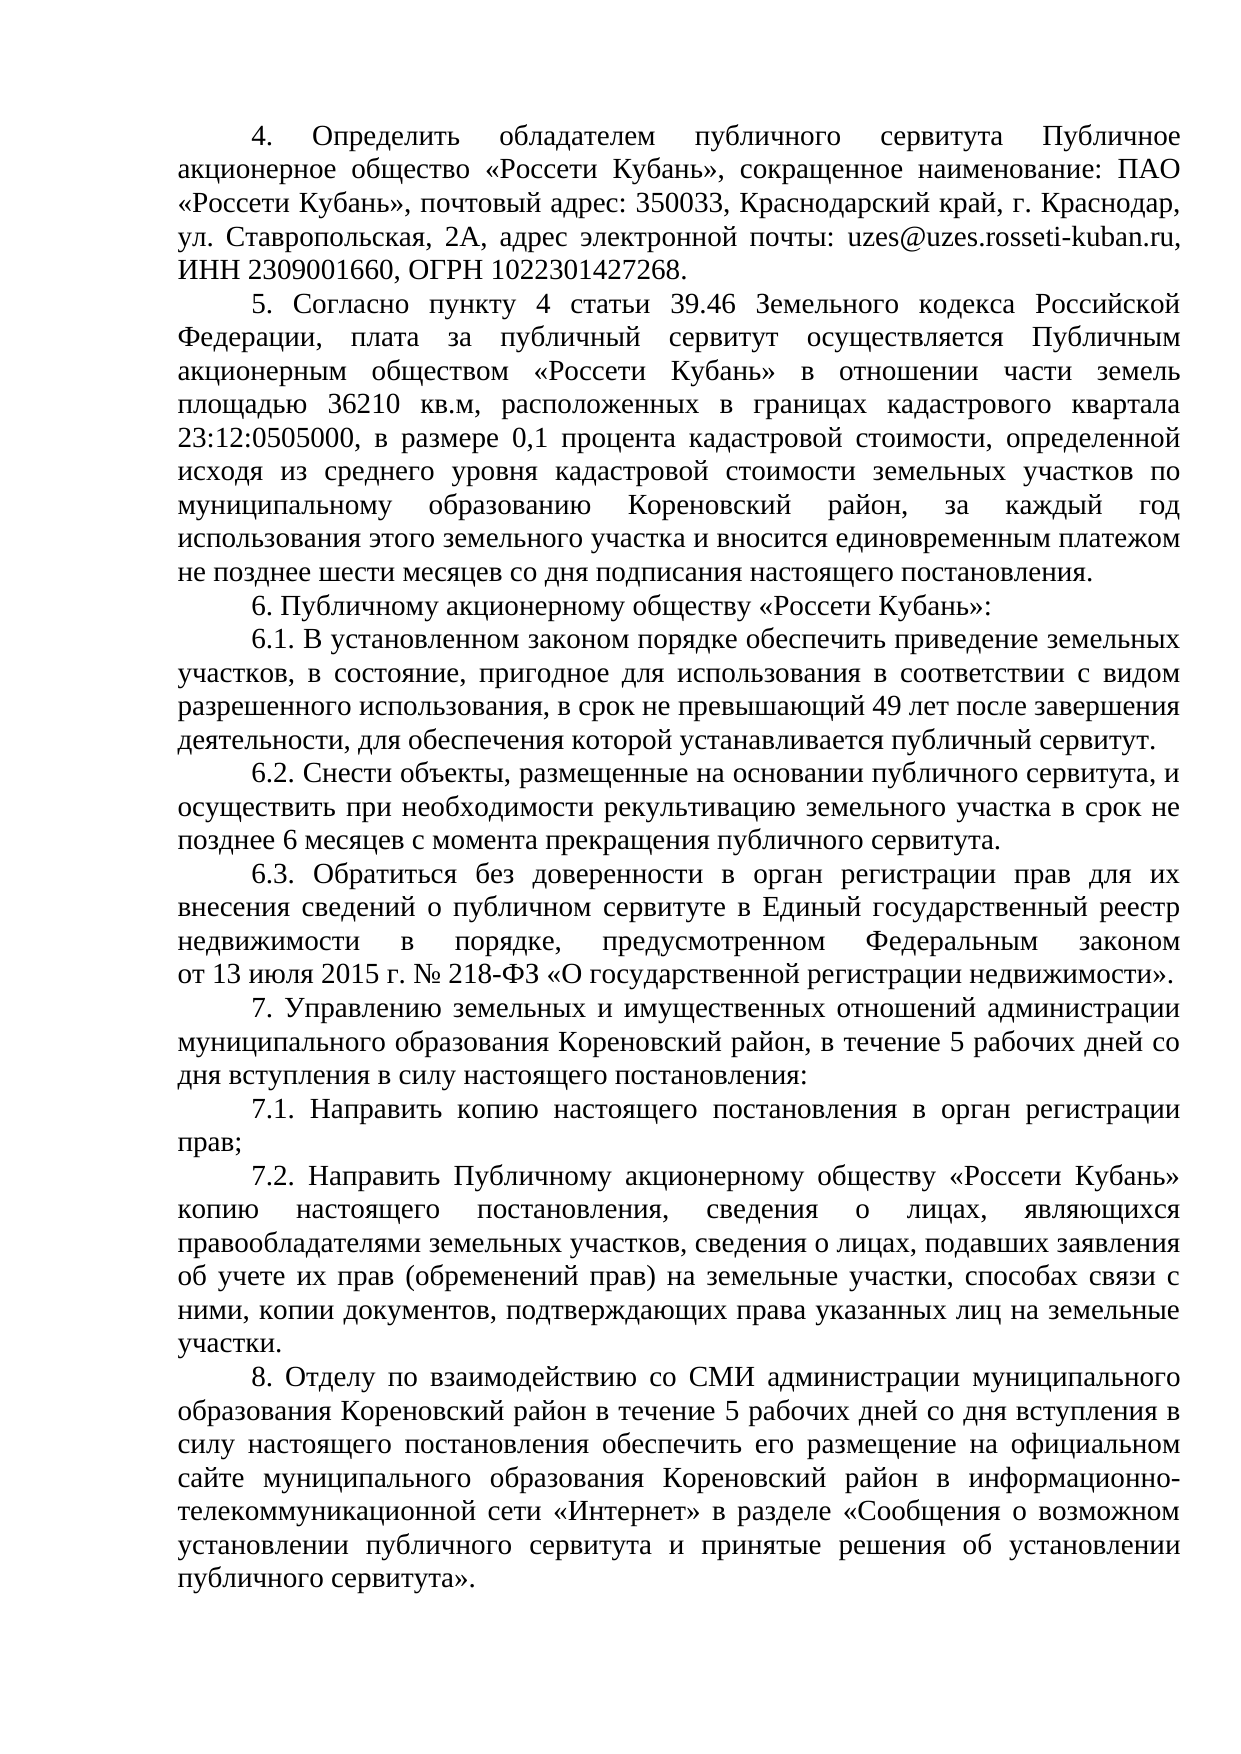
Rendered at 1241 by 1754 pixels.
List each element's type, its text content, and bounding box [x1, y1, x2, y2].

text 7. Управлению земельных и имущественных отношений администрации муниципального образования Кореновский район, в течение 5 рабочих дней со дня вступления в силу настоящего постановления: [177, 990, 1181, 1091]
text 8. Отделу по взаимодействию со СМИ администрации муниципального образования Кореновский район в течение 5 рабочих дней со дня вступления в силу настоящего постановления обеспечить его размещение на официальном сайте муниципального образования Кореновский район в информационно-телекоммуникационной сети «Интернет» в разделе «Сообщения о возможном установлении публичного сервитута и принятые решения об установлении публичного сервитута». [177, 1359, 1181, 1594]
text 4. Определить обладателем публичного сервитута Публичное акционерное общество «Россети Кубань», сокращенное наименование: ПАО «Россети Кубань», почтовый адрес: 350033, Краснодарский край, г. Краснодар, ул. Ставропольская, 2А, адрес электронной почты: uzes@uzes.rosseti-kuban.ru, ИНН 2309001660, ОГРН 1022301427268. [177, 118, 1181, 286]
text 5. Согласно пункту 4 статьи 39.46 Земельного кодекса Российской Федерации, плата за публичный сервитут осуществляется Публичным акционерным обществом «Россети Кубань» в отношении части земель площадью 36210 кв.м, расположенных в границах кадастрового квартала 23:12:0505000, в размере 0,1 процента кадастровой стоимости, определенной исходя из среднего уровня кадастровой стоимости земельных участков по муниципальному образованию Кореновский район, за каждый год использования этого земельного участка и вносится единовременным платежом не позднее шести месяцев со дня подписания настоящего постановления. [177, 286, 1181, 588]
text 6. Публичному акционерному обществу «Россети Кубань»: [177, 588, 1181, 621]
text 6.2. Снести объекты, размещенные на основании публичного сервитута, и осуществить при необходимости рекультивацию земельного участка в срок не позднее 6 месяцев с момента прекращения публичного сервитута. [177, 755, 1181, 856]
text 7.2. Направить Публичному акционерному обществу «Россети Кубань» копию настоящего постановления, сведения о лицах, являющихся правообладателями земельных участков, сведения о лицах, подавших заявления об учете их прав (обременений прав) на земельные участки, способах связи с ними, копии документов, подтверждающих права указанных лиц на земельные участки. [177, 1158, 1181, 1359]
text 6.3. Обратиться без доверенности в орган регистрации прав для их внесения сведений о публичном сервитуте в Единый государственный реестр недвижимости в порядке, предусмотренном Федеральным законом от 13 июля 2015 г. № 218-ФЗ «О государственной регистрации недвижимости». [177, 856, 1181, 990]
text 6.1. В установленном законом порядке обеспечить приведение земельных участков, в состояние, пригодное для использования в соответствии с видом разрешенного использования, в срок не превышающий 49 лет после завершения деятельности, для обеспечения которой устанавливается публичный сервитут. [177, 621, 1181, 755]
text 7.1. Направить копию настоящего постановления в орган регистрации прав; [177, 1091, 1181, 1158]
